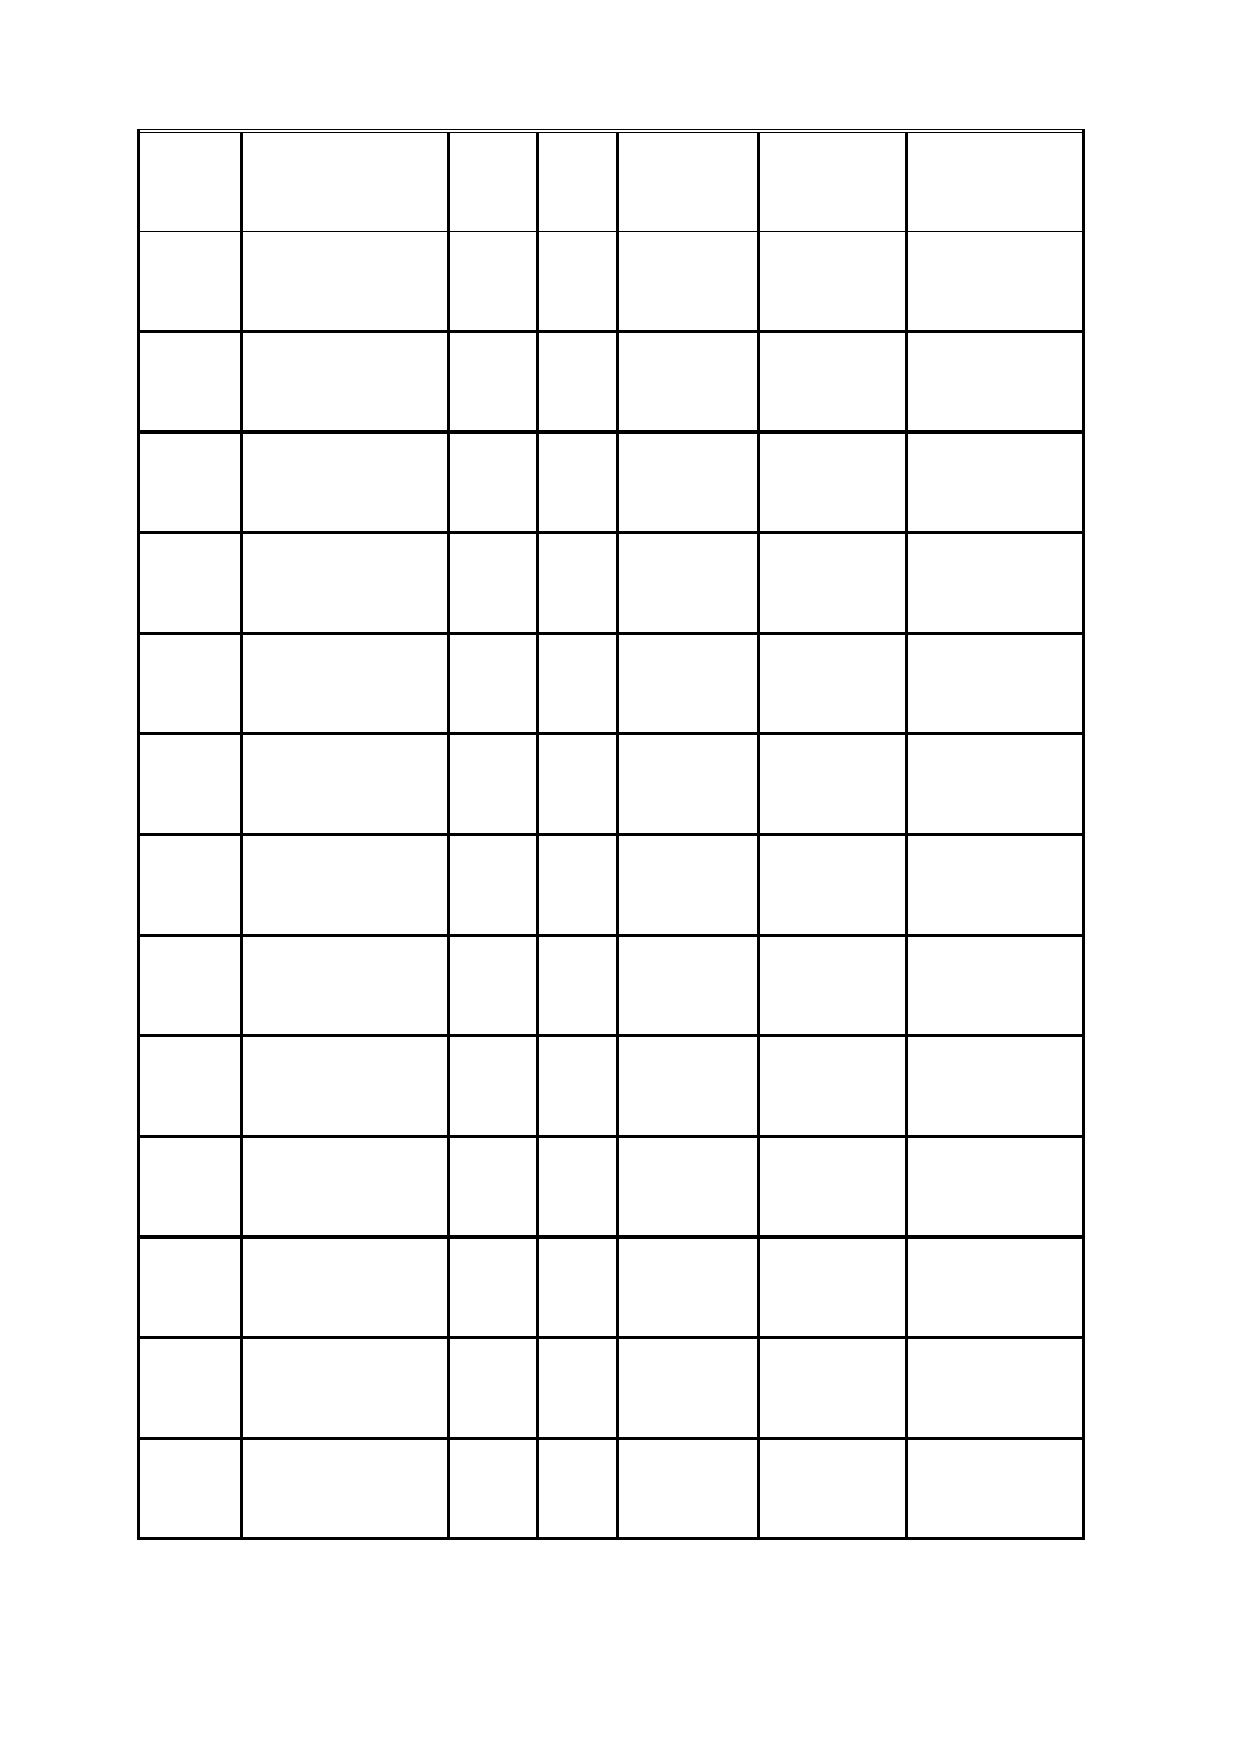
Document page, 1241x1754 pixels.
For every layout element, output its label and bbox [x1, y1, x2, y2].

table_cell [908, 534, 1082, 632]
table_cell [539, 1440, 616, 1537]
table_cell [140, 1138, 240, 1235]
table_cell [908, 1037, 1082, 1135]
table_cell [539, 434, 616, 531]
table_cell [450, 1339, 536, 1437]
table_cell [619, 534, 757, 632]
table_cell [619, 434, 757, 531]
table_cell [760, 635, 905, 732]
table_cell [760, 1339, 905, 1437]
table_cell [140, 232, 240, 330]
table_cell [140, 333, 240, 430]
table_cell [908, 836, 1082, 933]
table_cell [539, 735, 616, 833]
table_cell [243, 836, 447, 933]
table_cell [908, 735, 1082, 833]
table_cell [619, 1440, 757, 1537]
table_cell [243, 1339, 447, 1437]
table_cell [243, 937, 447, 1034]
table_cell [908, 1239, 1082, 1336]
table_cell [450, 534, 536, 632]
table_cell [243, 1440, 447, 1537]
table_cell [450, 1440, 536, 1537]
table_cell [619, 333, 757, 430]
table_cell [450, 735, 536, 833]
table_cell [539, 1138, 616, 1235]
table_cell [908, 333, 1082, 430]
table_cell [243, 635, 447, 732]
table_cell [619, 1239, 757, 1336]
table_cell [140, 534, 240, 632]
table_cell [140, 434, 240, 531]
table_cell [760, 1440, 905, 1537]
table_cell [450, 1037, 536, 1135]
table_cell [140, 1440, 240, 1537]
table_cell [760, 836, 905, 933]
table_cell [908, 937, 1082, 1034]
table_cell [539, 232, 616, 330]
table_cell [243, 1037, 447, 1135]
table_cell [760, 232, 905, 330]
table_cell [908, 1440, 1082, 1537]
table_cell [140, 133, 240, 231]
table_cell [450, 434, 536, 531]
table_cell [760, 1138, 905, 1235]
table_cell [539, 1239, 616, 1336]
table_cell [908, 635, 1082, 732]
table_cell [450, 635, 536, 732]
table_cell [539, 635, 616, 732]
table_cell [450, 232, 536, 330]
table_cell [243, 232, 447, 330]
table_cell [140, 1037, 240, 1135]
table_cell [908, 133, 1082, 231]
table_cell [619, 635, 757, 732]
table_cell [539, 534, 616, 632]
table_cell [908, 1339, 1082, 1437]
table_cell [760, 133, 905, 231]
table_cell [908, 1138, 1082, 1235]
table_cell [140, 836, 240, 933]
table_cell [539, 836, 616, 933]
table_cell [140, 1339, 240, 1437]
table_cell [908, 232, 1082, 330]
table_cell [243, 735, 447, 833]
table_cell [450, 333, 536, 430]
table_cell [619, 735, 757, 833]
table_cell [450, 1138, 536, 1235]
table_cell [450, 836, 536, 933]
table_cell [539, 937, 616, 1034]
table_cell [243, 133, 447, 231]
table_cell [619, 836, 757, 933]
table_cell [539, 1037, 616, 1135]
table_cell [539, 133, 616, 231]
table_cell [140, 735, 240, 833]
table_cell [760, 434, 905, 531]
table_cell [243, 1239, 447, 1336]
table_cell [140, 1239, 240, 1336]
table_cell [908, 434, 1082, 531]
table_cell [140, 937, 240, 1034]
table_cell [450, 937, 536, 1034]
table_cell [760, 333, 905, 430]
table_cell [243, 434, 447, 531]
table_cell [243, 1138, 447, 1235]
table_cell [539, 1339, 616, 1437]
table_cell [619, 937, 757, 1034]
table_cell [619, 232, 757, 330]
table_cell [243, 333, 447, 430]
table_cell [760, 937, 905, 1034]
table_cell [539, 333, 616, 430]
table_cell [760, 1239, 905, 1336]
table_cell [243, 534, 447, 632]
table_cell [619, 1037, 757, 1135]
table_cell [450, 133, 536, 231]
table_cell [619, 133, 757, 231]
table_cell [140, 635, 240, 732]
table_cell [619, 1339, 757, 1437]
table_cell [760, 1037, 905, 1135]
table_cell [450, 1239, 536, 1336]
table_cell [760, 534, 905, 632]
table_cell [760, 735, 905, 833]
table_cell [619, 1138, 757, 1235]
